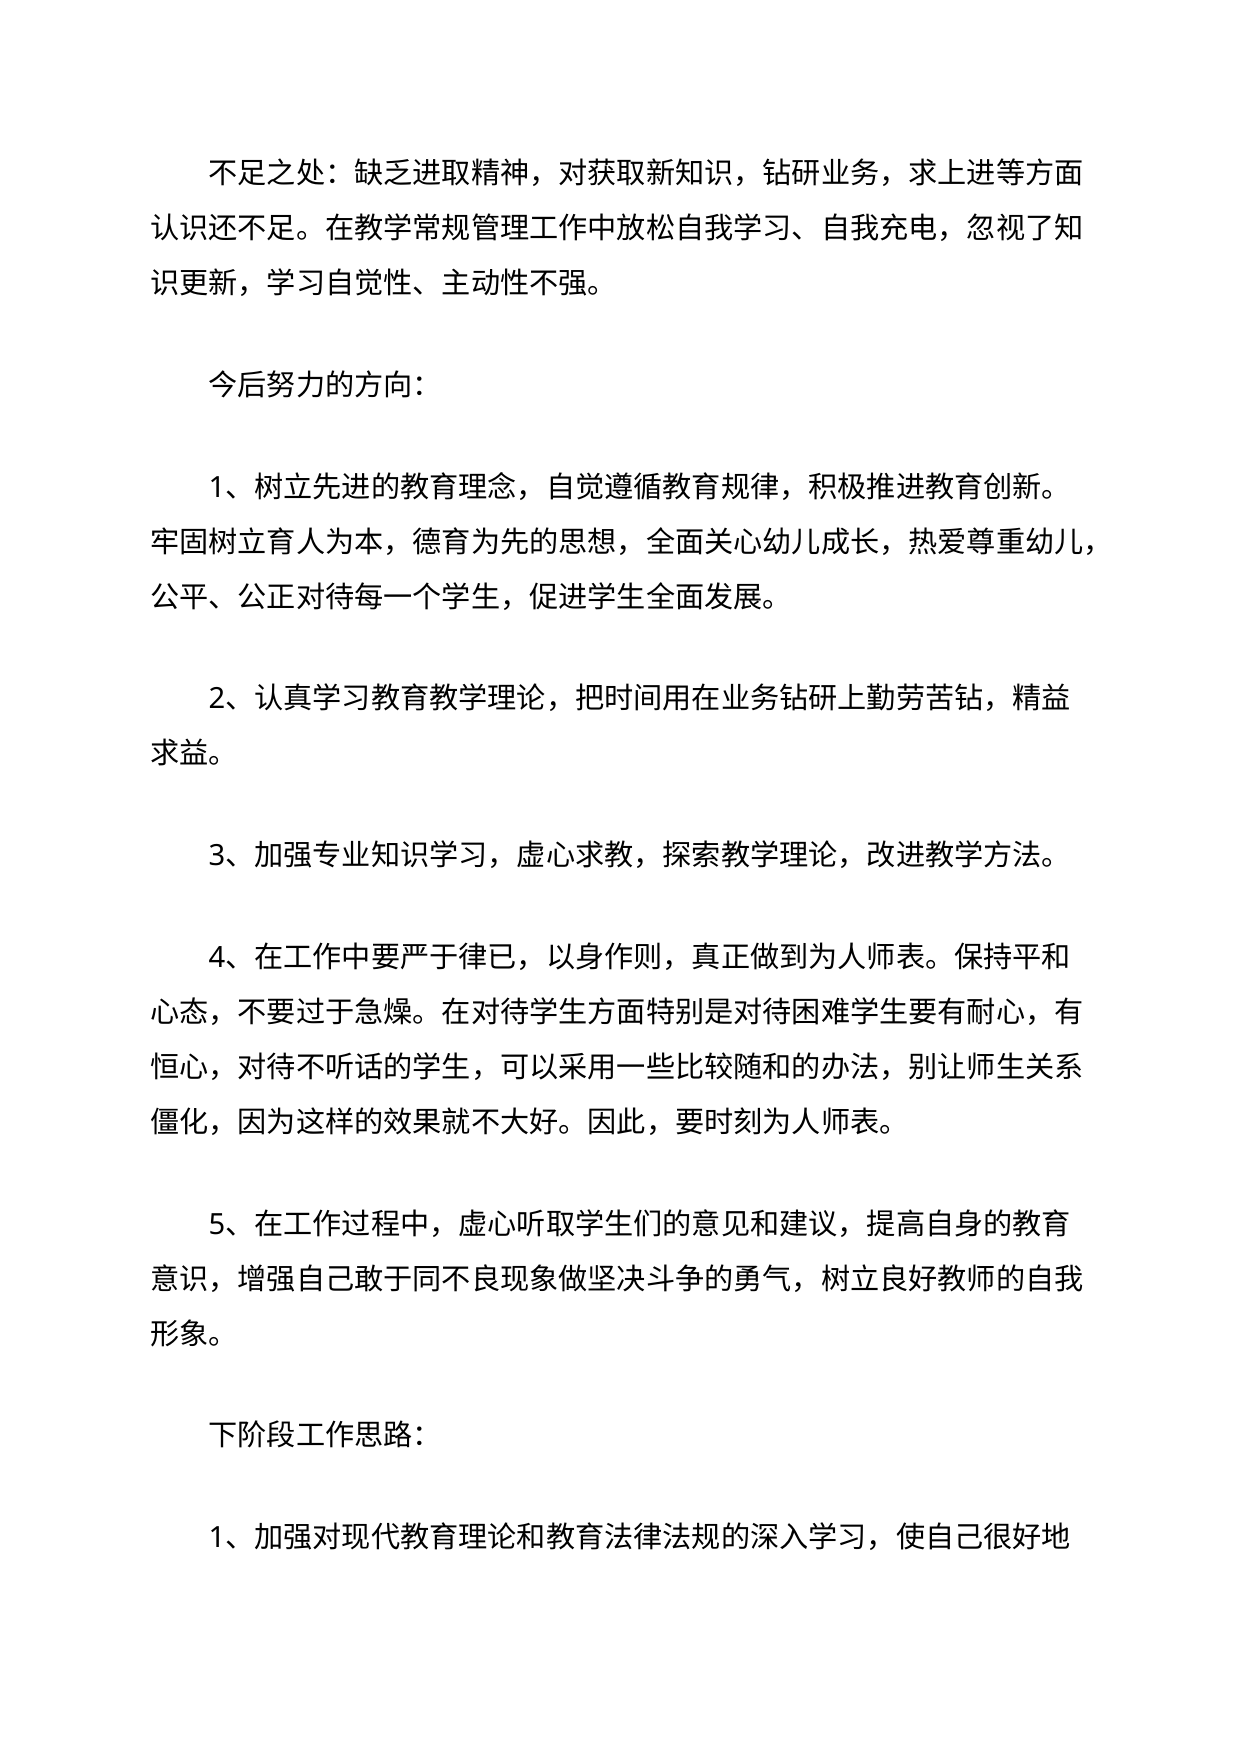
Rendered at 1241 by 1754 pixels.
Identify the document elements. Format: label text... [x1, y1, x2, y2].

text 3、加强专业知识学习，虚心求教，探索教学理论，改进教学方法。 [150, 832, 1090, 874]
text 4、在工作中要严于律已，以身作则，真正做到为人师表。保持平和心态，不要过于急燥。在对待学生方面特别是对待困难学生要有耐心，有恒心，对待不听话的学生，可以采用一些比较随和的办法，别让师生关系僵化，因为这样的效果就不大好。因此，要时刻为人师表。 [150, 934, 1090, 1141]
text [150, 1514, 1090, 1556]
text 1、树立先进的教育理念，自觉遵循教育规律，积极推进教育创新。牢固树立育人为本，德育为先的思想，全面关心幼儿成长，热爱尊重幼儿，公平、公正对待每一个学生，促进学生全面发展。 [150, 463, 1090, 616]
text 下阶段工作思路： [150, 1412, 1090, 1454]
text 5、在工作过程中，虚心听取学生们的意见和建议，提高自身的教育意识，增强自己敢于同不良现象做坚决斗争的勇气，树立良好教师的自我形象。 [150, 1200, 1090, 1352]
text 今后努力的方向： [150, 362, 1090, 404]
text 不足之处：缺乏进取精神，对获取新知识，钻研业务，求上进等方面认识还不足。在教学常规管理工作中放松自我学习、自我充电，忽视了知识更新，学习自觉性、主动性不强。 [150, 150, 1090, 302]
text 2、认真学习教育教学理论，把时间用在业务钻研上勤劳苦钻，精益求益。 [150, 675, 1090, 772]
